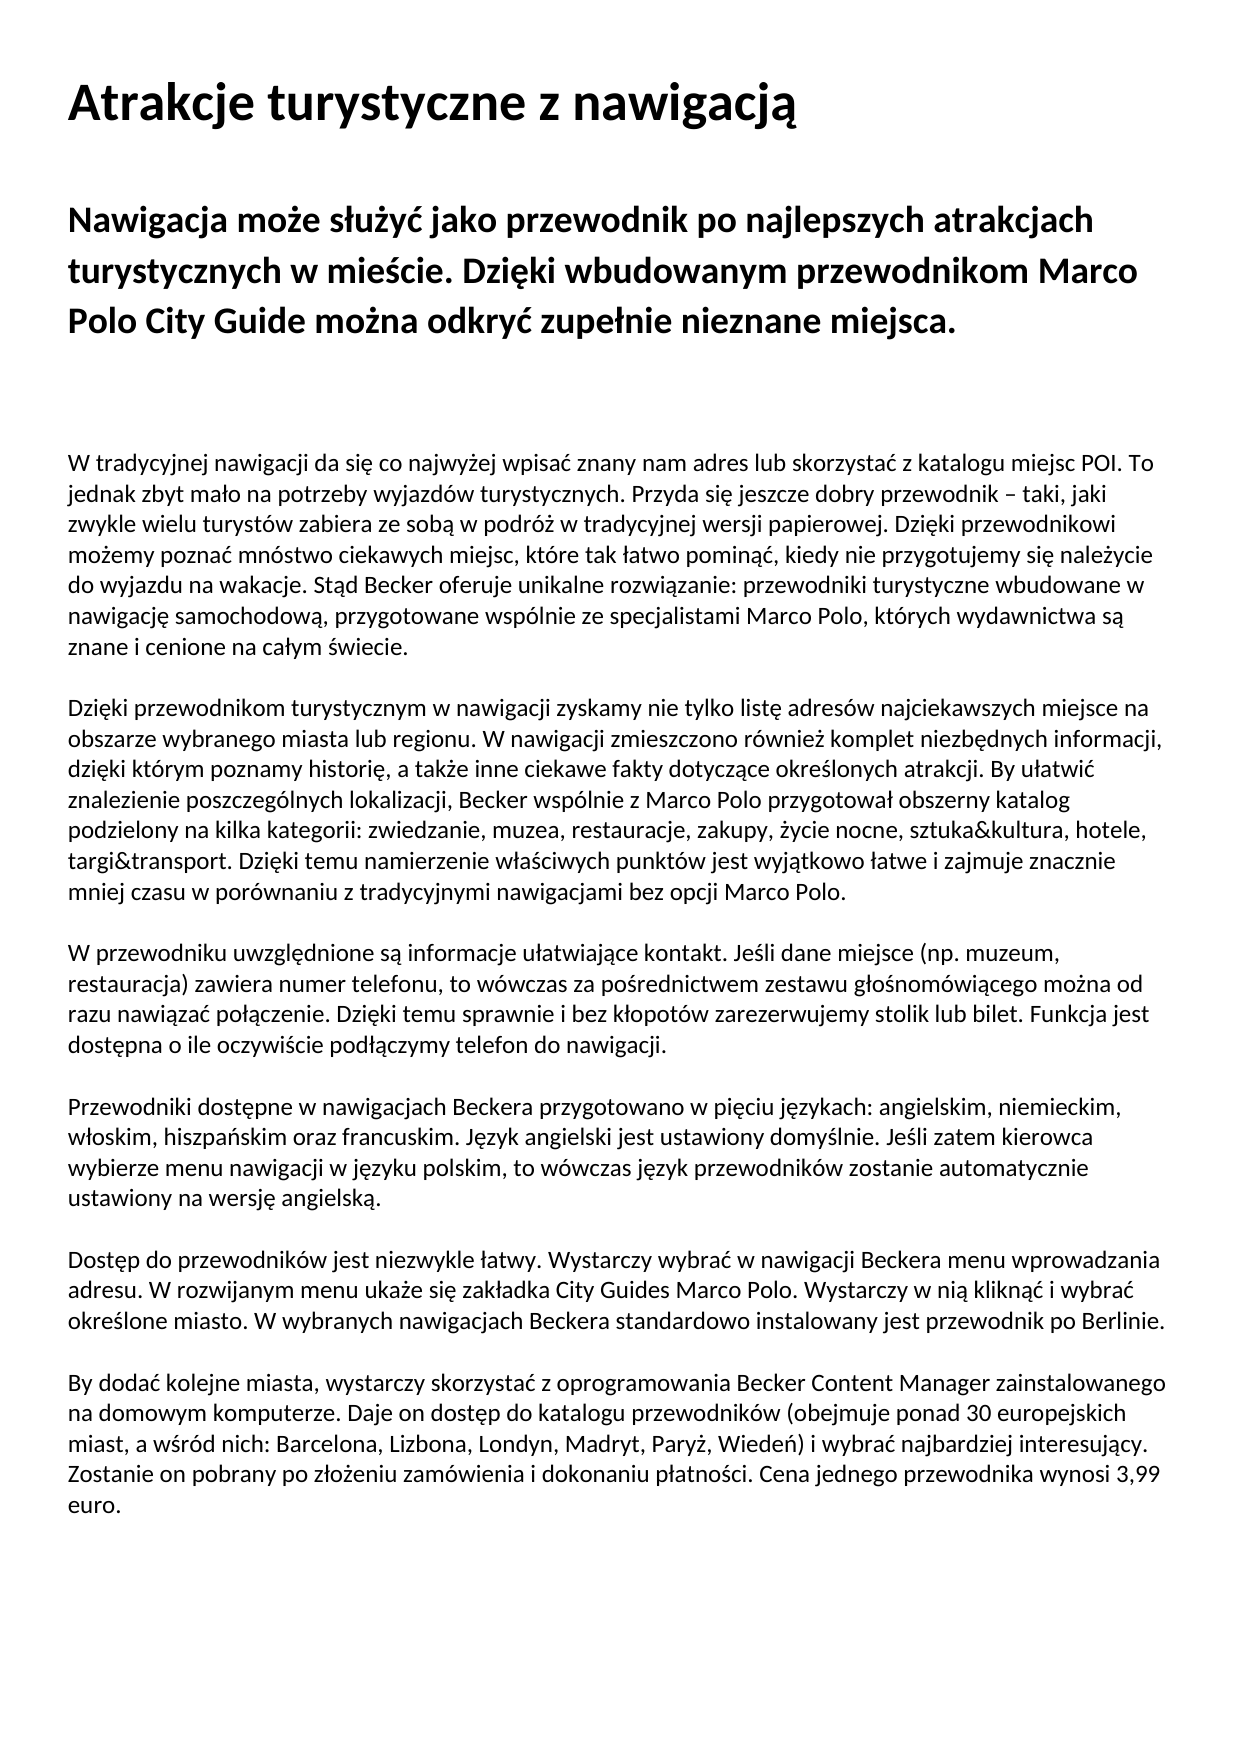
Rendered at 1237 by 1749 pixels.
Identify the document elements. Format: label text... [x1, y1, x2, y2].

text W tradycyjnej nawigacji da się co najwyżej wpisać znany nam adres lub skorzystać z katalogu miejsc POI. To jednak zbyt mało na potrzeby wyjazdów turystycznych. Przyda się jeszcze dobry przewodnik – taki, jaki zwykle wielu turystów zabiera ze sobą w podróż w tradycyjnej wersji papierowej. Dzięki przewodnikowi możemy poznać mnóstwo ciekawych miejsc, które tak łatwo pominąć, kiedy nie przygotujemy się należycie do wyjazdu na wakacje. Stąd Becker oferuje unikalne rozwiązanie: przewodniki turystyczne wbudowane w nawigację samochodową, przygotowane wspólnie ze specjalistami Marco Polo, których wydawnictwa są znane i cenione na całym świecie. [68, 448, 1169, 661]
text Atrakcje turystyczne z nawigacją [68, 68, 1169, 134]
text Dzięki przewodnikom turystycznym w nawigacji zyskamy nie tylko listę adresów najciekawszych miejsce na obszarze wybranego miasta lub regionu. W nawigacji zmieszczono również komplet niezbędnych informacji, dzięki którym poznamy historię, a także inne ciekawe fakty dotyczące określonych atrakcji. By ułatwić znalezienie poszczególnych lokalizacji, Becker wspólnie z Marco Polo przygotował obszerny katalog podzielony na kilka kategorii: zwiedzanie, muzea, restauracje, zakupy, życie nocne, sztuka&kultura, hotele, targi&transport. Dzięki temu namierzenie właściwych punktów jest wyjątkowo łatwe i zajmuje znacznie mniej czasu w porównaniu z tradycyjnymi nawigacjami bez opcji Marco Polo. [68, 692, 1169, 906]
text Przewodniki dostępne w nawigacjach Beckera przygotowano w pięciu językach: angielskim, niemieckim, włoskim, hiszpańskim oraz francuskim. Język angielski jest ustawiony domyślnie. Jeśli zatem kierowca wybierze menu nawigacji w języku polskim, to wówczas język przewodników zostanie automatycznie ustawiony na wersję angielską. [68, 1091, 1169, 1213]
text Nawigacja może służyć jako przewodnik po najlepszych atrakcjach turystycznych w mieście. Dzięki wbudowanym przewodnikom Marco Polo City Guide można odkryć zupełnie nieznane miejsca. [68, 196, 1169, 343]
text By dodać kolejne miasta, wystarczy skorzystać z oprogramowania Becker Content Manager zainstalowanego na domowym komputerze. Daje on dostęp do katalogu przewodników (obejmuje ponad 30 europejskich miast, a wśród nich: Barcelona, Lizbona, Londyn, Madryt, Paryż, Wiedeń) i wybrać najbardziej interesujący. Zostanie on pobrany po złożeniu zamówienia i dokonaniu płatności. Cena jednego przewodnika wynosi 3,99 euro. [68, 1367, 1169, 1519]
text Dostęp do przewodników jest niezwykle łatwy. Wystarczy wybrać w nawigacji Beckera menu wprowadzania adresu. W rozwijanym menu ukaże się zakładka City Guides Marco Polo. Wystarczy w nią kliknąć i wybrać określone miasto. W wybranych nawigacjach Beckera standardowo instalowany jest przewodnik po Berlinie. [68, 1244, 1169, 1336]
text W przewodniku uwzględnione są informacje ułatwiające kontakt. Jeśli dane miejsce (np. muzeum, restauracja) zawiera numer telefonu, to wówczas za pośrednictwem zestawu głośnomówiącego można od razu nawiązać połączenie. Dzięki temu sprawnie i bez kłopotów zarezerwujemy stolik lub bilet. Funkcja jest dostępna o ile oczywiście podłączymy telefon do nawigacji. [68, 937, 1169, 1059]
